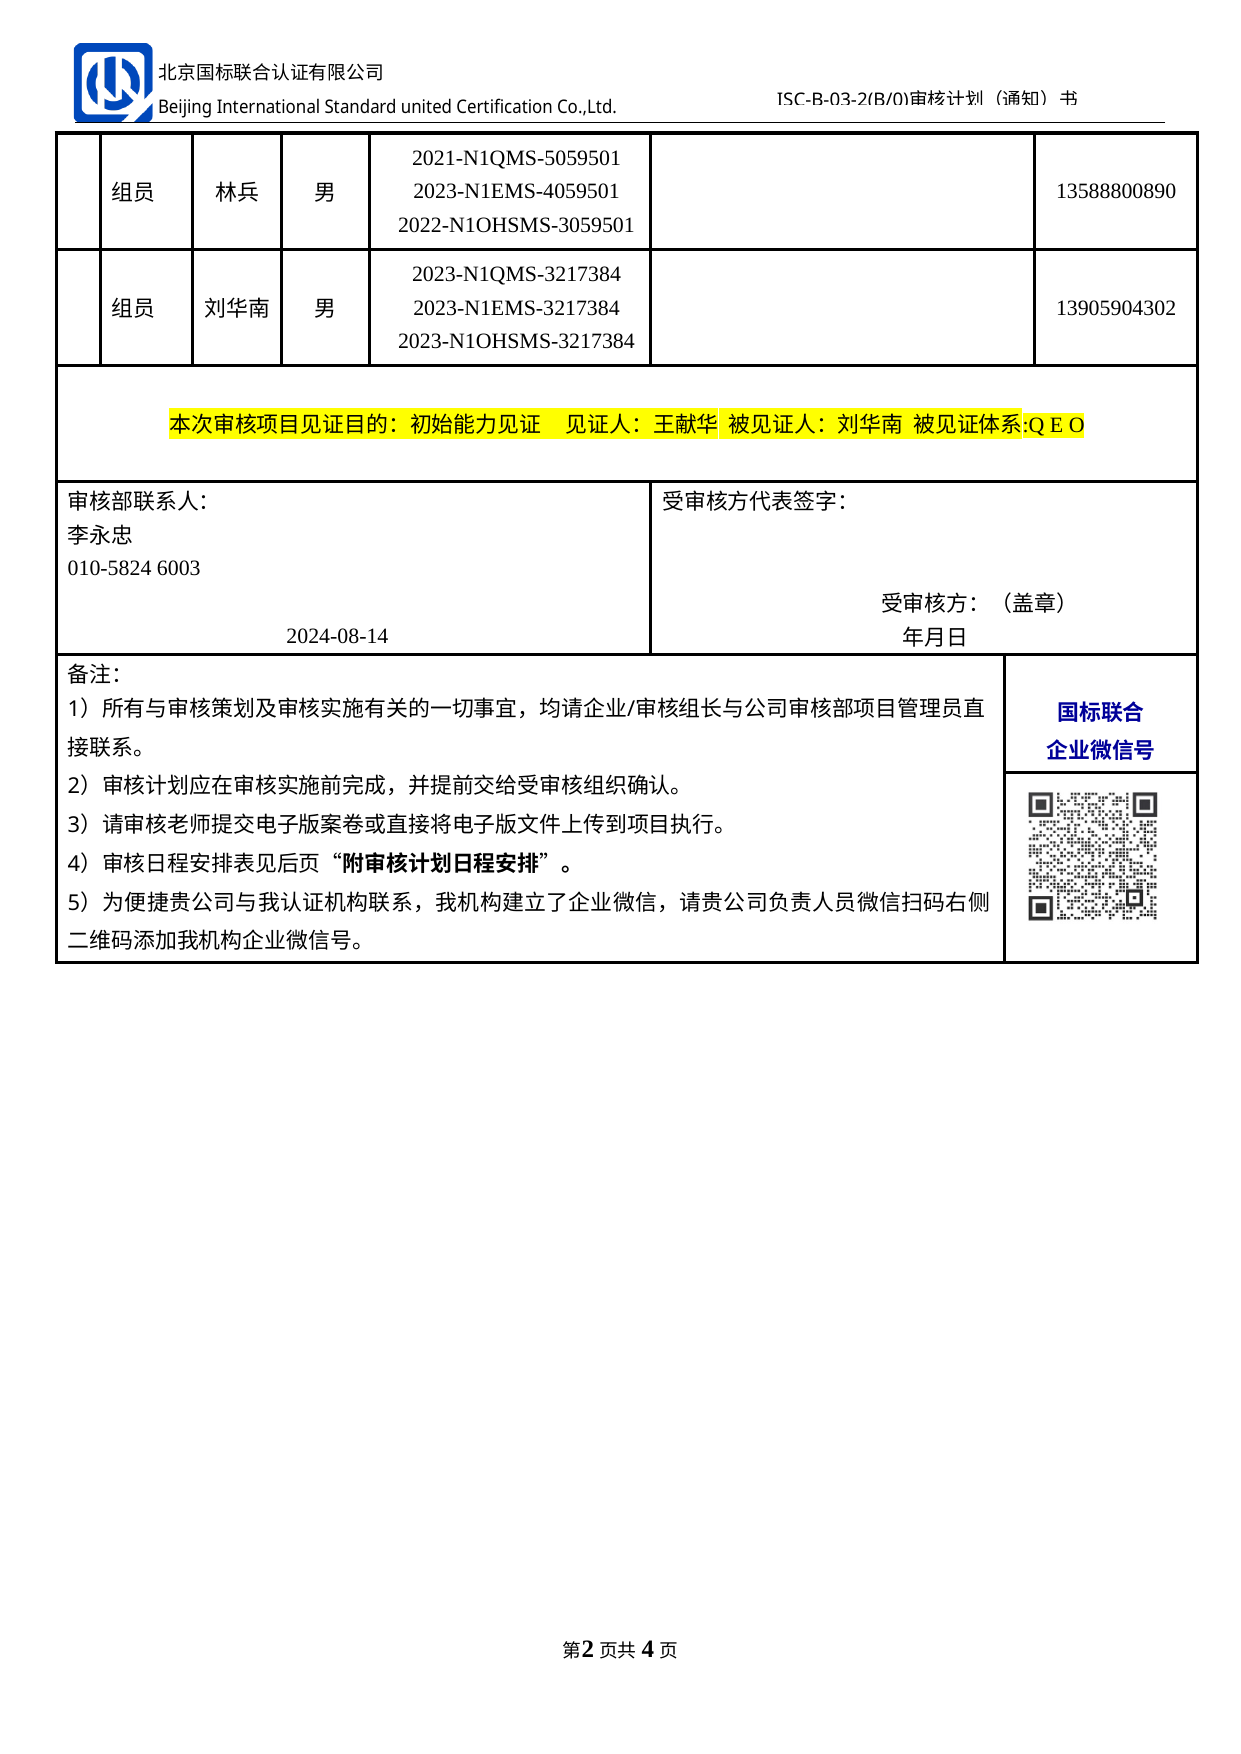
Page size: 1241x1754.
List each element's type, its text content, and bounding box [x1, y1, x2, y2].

table_cell 13905904302 [1036, 251, 1196, 364]
table_cell 组员 [102, 251, 191, 364]
table_cell 组员 [102, 135, 191, 248]
table_cell 审核部联系人： 李永忠 010-5824 6003 2024-08-14 [58, 483, 649, 653]
table_cell 本次审核项目见证目的：初始能力见证 见证人：王献华 被见证人：刘华南 被见证体系:Q E O [58, 367, 1196, 480]
table_cell 男 [283, 251, 368, 364]
table_cell [58, 135, 99, 248]
table_cell 备注： 1）所有与审核策划及审核实施有关的一切事宜，均请企业/审核组长与公司审核部项目管理员直接联系。 2）审核计划应在审核实施前完成，并提前交给受审核组织确认。 3）请审核老师提交电子版案卷或直接将电子版文件上传到项目执行。 4）审核日程安排表见后页“附审核计划日程安排”。 5）为便捷贵公司与我认证机构联系，我机构建立了企业微信，请贵公司负责人员微信扫码右侧二维码添加我机构企业微信号。 [58, 656, 1003, 961]
table_cell 13588800890 [1036, 135, 1196, 248]
picture [1020, 786, 1166, 930]
table_cell [1006, 774, 1196, 961]
table_cell [652, 135, 1033, 248]
table_cell [652, 251, 1033, 364]
table_cell 刘华南 [194, 251, 280, 364]
picture [73, 43, 153, 123]
table_cell 国标联合 企业微信号 [1006, 656, 1196, 771]
table_cell 2023-N1QMS-3217384 2023-N1EMS-3217384 2023-N1OHSMS-3217384 [371, 251, 649, 364]
table_cell [58, 251, 99, 364]
table_cell 受审核方代表签字： 受审核方：（盖章） 年月日 [652, 483, 1196, 653]
table_cell 2021-N1QMS-5059501 2023-N1EMS-4059501 2022-N1OHSMS-3059501 [371, 135, 649, 248]
table_cell 男 [283, 135, 368, 248]
table_cell 林兵 [194, 135, 280, 248]
